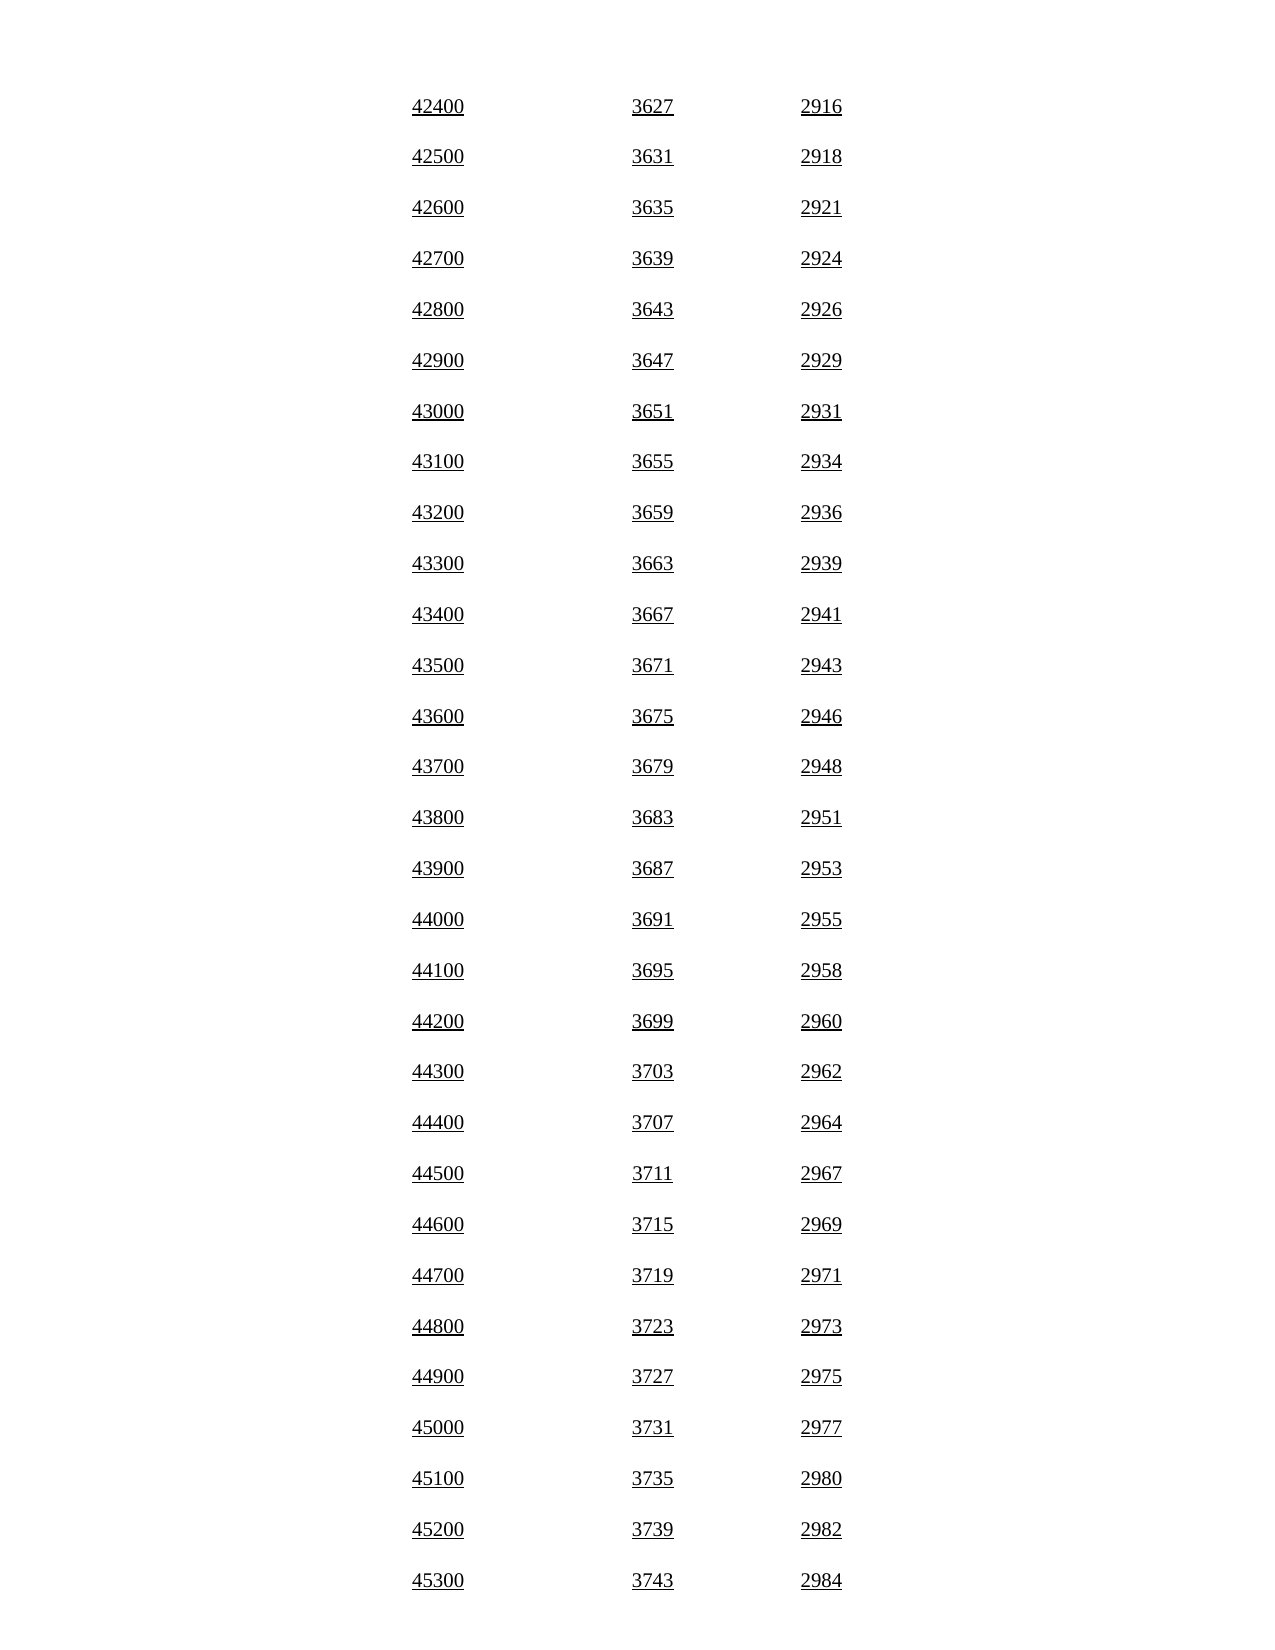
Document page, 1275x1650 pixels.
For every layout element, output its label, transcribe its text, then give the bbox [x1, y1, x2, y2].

table_cell 3719 [568, 1244, 737, 1295]
table_cell 3651 [568, 380, 737, 431]
table_cell 2948 [737, 736, 906, 787]
table_cell 42400 [399, 75, 568, 126]
table_cell 3643 [568, 278, 737, 329]
table_cell 3639 [568, 228, 737, 278]
table_cell 45200 [399, 1498, 568, 1549]
table_cell 44800 [399, 1295, 568, 1346]
table_cell 3671 [568, 634, 737, 685]
table_cell 42800 [399, 278, 568, 329]
table_cell 3707 [568, 1092, 737, 1142]
table_cell 3695 [568, 939, 737, 990]
table_cell 44600 [399, 1193, 568, 1244]
table_cell 3739 [568, 1498, 737, 1549]
table_cell 2921 [737, 177, 906, 227]
table_cell 3627 [568, 75, 737, 126]
table_cell 42500 [399, 126, 568, 177]
table_cell 2980 [737, 1448, 906, 1498]
table_cell 2982 [737, 1498, 906, 1549]
table_cell 3699 [568, 990, 737, 1041]
table_cell 42700 [399, 228, 568, 278]
table_cell 43700 [399, 736, 568, 787]
table_cell 45100 [399, 1448, 568, 1498]
table_cell 44200 [399, 990, 568, 1041]
table_cell 44400 [399, 1092, 568, 1142]
table_cell 3711 [568, 1143, 737, 1193]
table_cell 2953 [737, 838, 906, 888]
table_cell 2936 [737, 482, 906, 532]
table_cell 45300 [399, 1549, 568, 1600]
table_cell 42600 [399, 177, 568, 227]
table_cell 2960 [737, 990, 906, 1041]
table_cell 42900 [399, 329, 568, 380]
table_cell 44100 [399, 939, 568, 990]
table_cell 43300 [399, 533, 568, 583]
table_cell 3675 [568, 685, 737, 736]
table_cell 3663 [568, 533, 737, 583]
table_cell 43900 [399, 838, 568, 888]
table_cell 43000 [399, 380, 568, 431]
table_cell 3703 [568, 1041, 737, 1092]
table_cell 2967 [737, 1143, 906, 1193]
table_cell 3691 [568, 888, 737, 939]
table_cell 2951 [737, 787, 906, 837]
table_cell 2984 [737, 1549, 906, 1600]
table_cell 2964 [737, 1092, 906, 1142]
table_cell 43200 [399, 482, 568, 532]
table_cell 2931 [737, 380, 906, 431]
table_cell 2973 [737, 1295, 906, 1346]
table_cell 2943 [737, 634, 906, 685]
table_cell 3655 [568, 431, 737, 482]
table_cell 2962 [737, 1041, 906, 1092]
table_cell 2939 [737, 533, 906, 583]
table_cell 43500 [399, 634, 568, 685]
table_cell 43100 [399, 431, 568, 482]
table_cell 2946 [737, 685, 906, 736]
table_cell 3731 [568, 1397, 737, 1447]
table_cell 3715 [568, 1193, 737, 1244]
table_cell 3635 [568, 177, 737, 227]
table_cell 2941 [737, 583, 906, 634]
table_cell 44500 [399, 1143, 568, 1193]
table_cell 2924 [737, 228, 906, 278]
table_cell 44900 [399, 1346, 568, 1397]
table_cell 2958 [737, 939, 906, 990]
table_cell 3667 [568, 583, 737, 634]
table_cell 3659 [568, 482, 737, 532]
table_cell 3723 [568, 1295, 737, 1346]
table_cell 2926 [737, 278, 906, 329]
table_cell 44000 [399, 888, 568, 939]
table_cell 44700 [399, 1244, 568, 1295]
table_cell 2975 [737, 1346, 906, 1397]
table_cell 3631 [568, 126, 737, 177]
table_cell 2918 [737, 126, 906, 177]
table_cell 2969 [737, 1193, 906, 1244]
table_cell 43800 [399, 787, 568, 837]
table_cell 3687 [568, 838, 737, 888]
table_cell 2977 [737, 1397, 906, 1447]
table_cell 3727 [568, 1346, 737, 1397]
table_cell 3683 [568, 787, 737, 837]
table_cell 2971 [737, 1244, 906, 1295]
table_cell 3743 [568, 1549, 737, 1600]
table_cell 44300 [399, 1041, 568, 1092]
table_cell 2934 [737, 431, 906, 482]
table_cell 3647 [568, 329, 737, 380]
table_cell 45000 [399, 1397, 568, 1447]
table_cell 2916 [737, 75, 906, 126]
table_cell 2929 [737, 329, 906, 380]
table_cell 2955 [737, 888, 906, 939]
table_cell 43400 [399, 583, 568, 634]
table_cell 43600 [399, 685, 568, 736]
table_cell 3679 [568, 736, 737, 787]
table_cell 3735 [568, 1448, 737, 1498]
